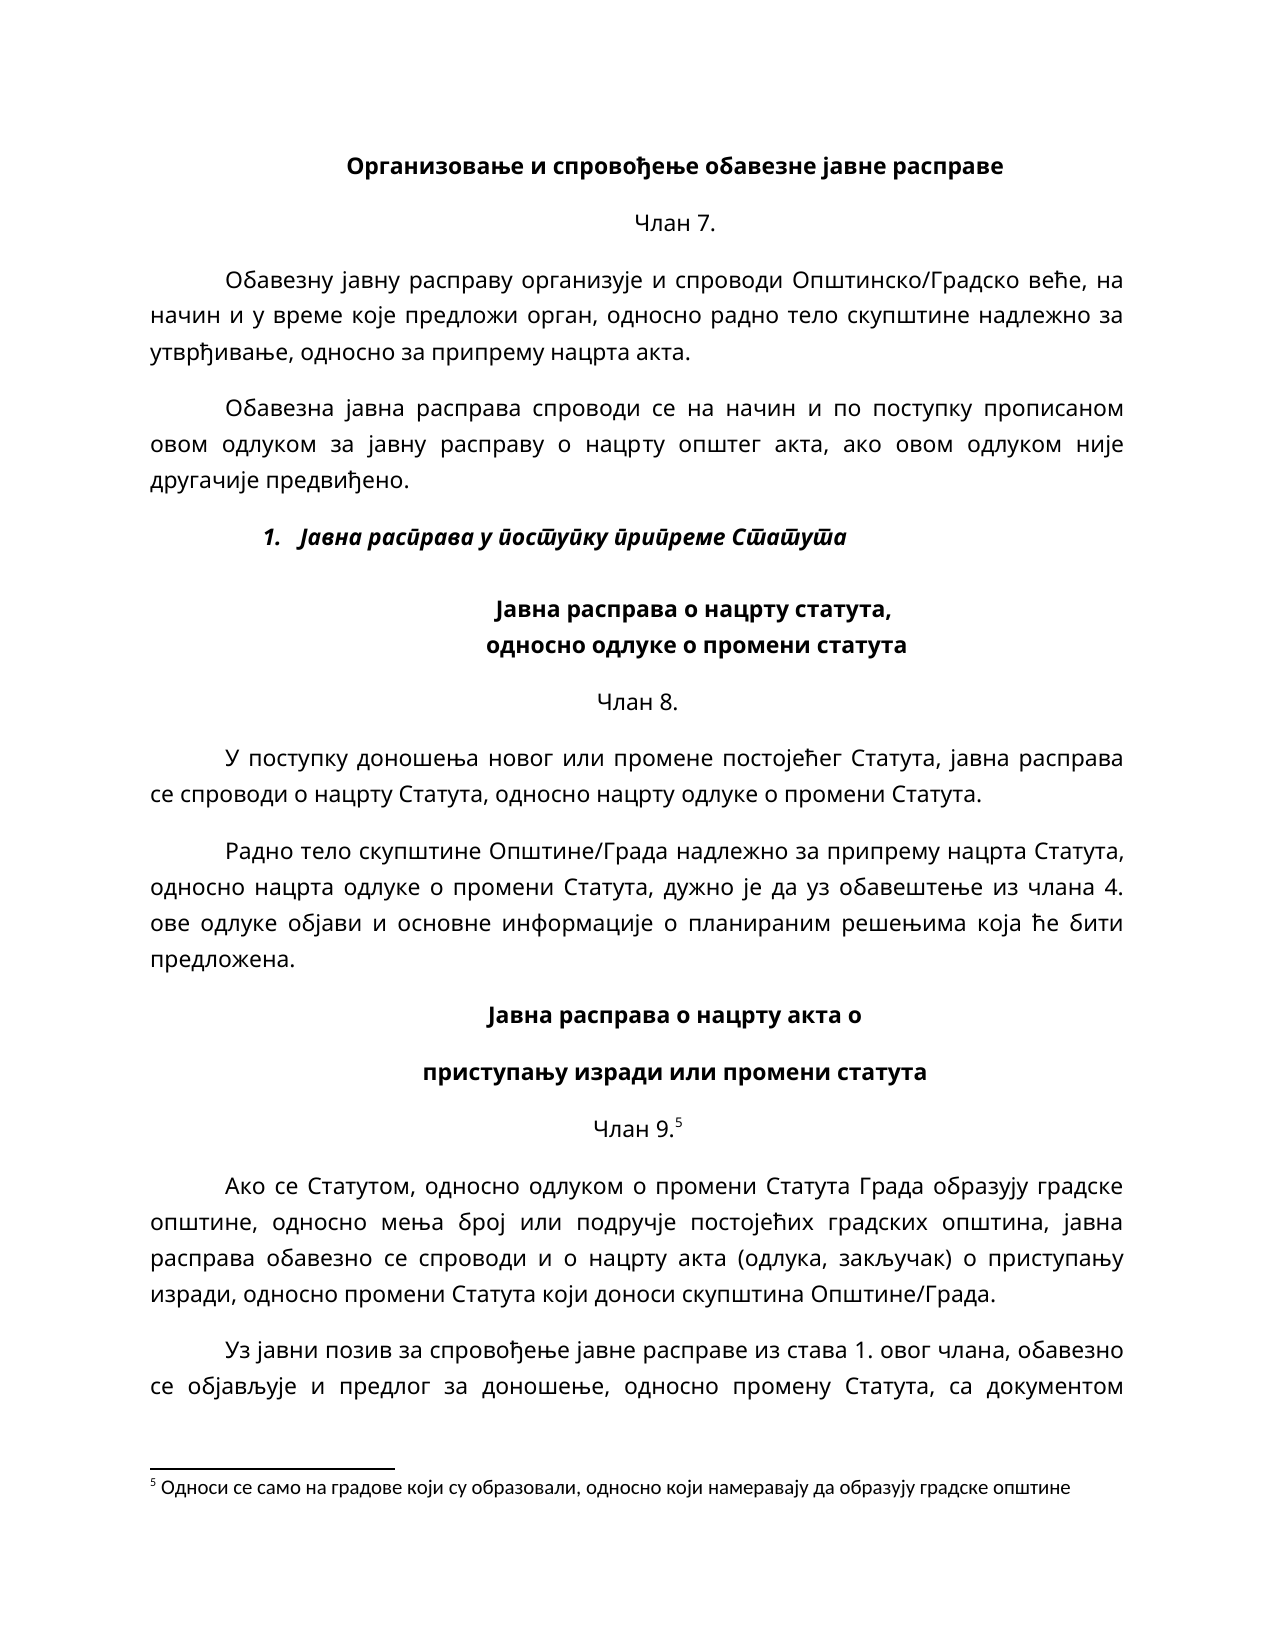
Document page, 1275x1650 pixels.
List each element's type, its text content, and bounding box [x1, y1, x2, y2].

text У поступку доношења новог или промене постојећег Статута, јавна расправа се спроводи о нацрту Статута, односно нацрту одлуке о промени Статута. [150, 742, 1125, 809]
text Обавезна јавна расправа спроводи се на начин и по поступку прописаном овом одлуком за јавну расправу о нацрту општег акта, ако овом одлуком није другачије предвиђено. [150, 392, 1125, 495]
text Организовање и спровођење обавезне јавне расправе [150, 150, 1125, 181]
text приступању изради или промени статута [150, 1056, 1125, 1087]
text Јавна расправа о нацрту акта о [150, 999, 1125, 1031]
text Члан 9. [150, 1113, 1125, 1144]
text Ако се Статутом, односно одлуком о промени Статута Града образују градске општине, односно мења број или подручје постојећих градских општина, јавна расправа обавезно се спроводи и о нацрту акта (одлука, закључак) о приступању изради, односно промени Статута који доноси скупштина Општине/Града. [150, 1170, 1125, 1309]
text Обавезну јавну расправу организује и спроводи Општинско/Градско веће, на начин и у време које предложи орган, односно радно тело скупштине надлежно за утврђивање, односно за припрему нацрта акта. [150, 263, 1125, 367]
list односно одлуке о промени статута [262, 629, 1125, 660]
list Јавна расправа о нацрту статута, [262, 593, 1125, 624]
text Члан 7. [150, 207, 1125, 238]
list Јавна расправа у поступку припреме Статута [262, 521, 1125, 552]
text Члан 8. [150, 685, 1125, 717]
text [150, 1334, 1125, 1402]
text Радно тело скупштине Општине/Града надлежно за припрему нацрта Статута, односно нацрта одлуке о промени Статута, дужно је да уз обавештење из члана 4. ове одлуке објави и основне информације о планираним решењима која ће бити предложена. [150, 835, 1125, 974]
